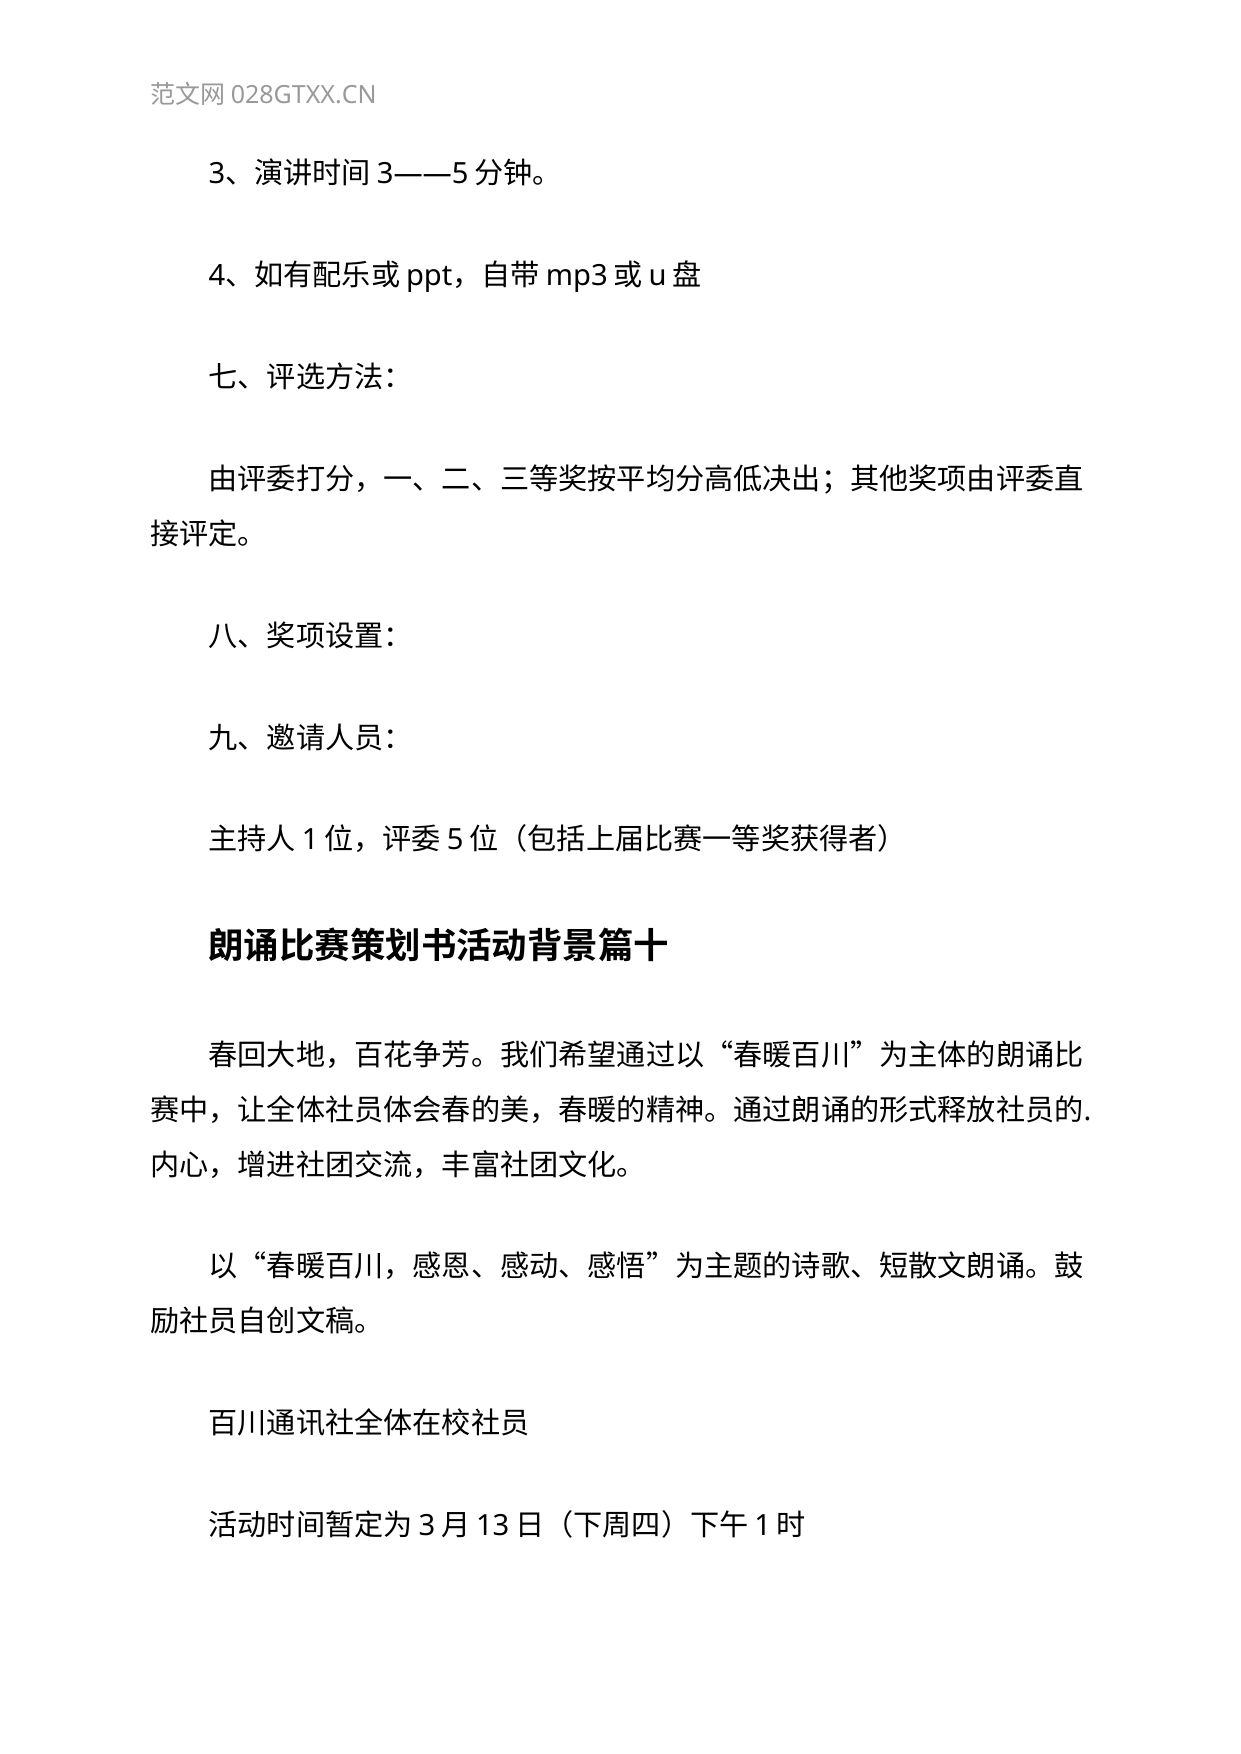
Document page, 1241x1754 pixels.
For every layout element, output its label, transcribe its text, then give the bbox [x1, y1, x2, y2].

text 七、评选方法： [150, 354, 1090, 396]
text 九、邀请人员： [150, 714, 1090, 756]
text 八、奖项设置： [150, 612, 1090, 655]
text 朗诵比赛策划书活动背景篇十 [150, 918, 1090, 969]
text 由评委打分，一、二、三等奖按平均分高低决出；其他奖项由评委直接评定。 [150, 456, 1090, 553]
text 活动时间暂定为3月13日（下周四）下午1时 [150, 1501, 1090, 1544]
text 主持人1位，评委5位（包括上届比赛一等奖获得者） [150, 816, 1090, 858]
text 4、如有配乐或ppt，自带mp3或u盘 [150, 252, 1090, 294]
text 春回大地，百花争芳。我们希望通过以“春暖百川”为主体的朗诵比赛中，让全体社员体会春的美，春暖的精神。通过朗诵的形式释放社员的.内心，增进社团交流，丰富社团文化。 [150, 1031, 1090, 1183]
text 百川通讯社全体在校社员 [150, 1400, 1090, 1442]
text 3、演讲时间3――5分钟。 [150, 150, 1090, 192]
text 以“春暖百川，感恩、感动、感悟”为主题的诗歌、短散文朗诵。鼓励社员自创文稿。 [150, 1243, 1090, 1340]
